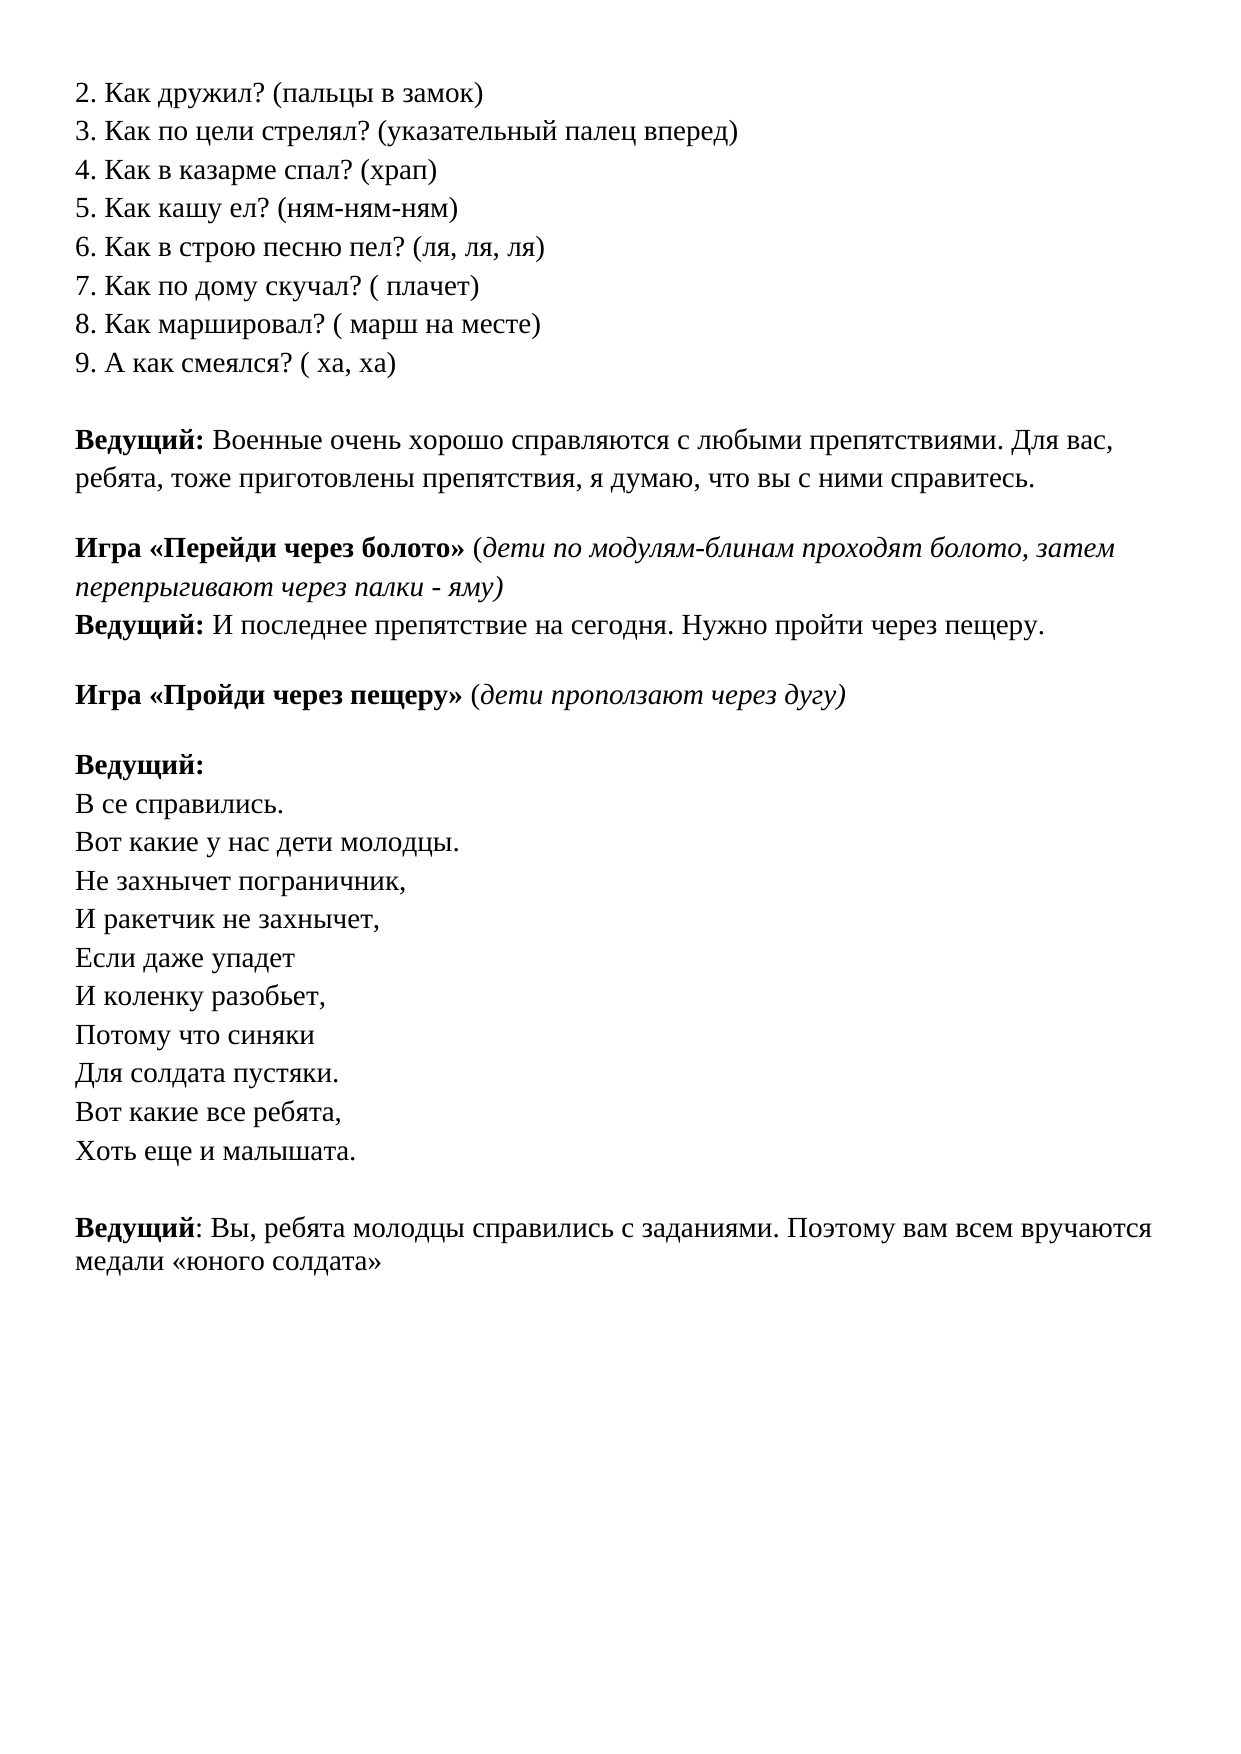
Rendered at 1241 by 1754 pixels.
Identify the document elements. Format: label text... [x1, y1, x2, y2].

text Потому что синяки [75, 1017, 1165, 1051]
text Ведущий: [75, 747, 1165, 781]
text Ведущий: Военные очень хорошо справляются с любыми препятствиями. Для вас, ребята, тоже приготовлены препятствия, я думаю, что вы с ними справитесь. [75, 422, 1165, 526]
text 7. Как по дому скучал? ( плачет) [75, 268, 1165, 301]
text Игра «Перейди через болото» (дети по модулям-блинам проходят болото, затем перепрыгивают через палки - яму) Ведущий: И последнее препятствие на сегодня. Нужно пройти через пещеру. [75, 530, 1165, 673]
text 8. Как маршировал? ( марш на месте) [75, 306, 1165, 340]
text В се справились. [75, 786, 1165, 819]
text 3. Как по цели стрелял? (указательный палец вперед) [75, 113, 1165, 147]
text Не захнычет пограничник, [75, 863, 1165, 896]
text Вот какие у нас дети молодцы. [75, 824, 1165, 858]
text Хоть еще и малышата. [75, 1133, 1165, 1166]
text Игра «Пройди через пещеру» (дети проползают через дугу) [75, 677, 1165, 743]
text И коленку разобьет, [75, 978, 1165, 1012]
text И ракетчик не захнычет, [75, 901, 1165, 935]
text Вот какие все ребята, [75, 1094, 1165, 1128]
text Ведущий: Вы, ребята молодцы справились с заданиями. Поэтому вам всем вручаются медали «юного солдата» [75, 1210, 1165, 1277]
text 5. Как кашу ел? (ням-ням-ням) [75, 191, 1165, 224]
text 9. А как смеялся? ( ха, ха) [75, 345, 1165, 378]
text 6. Как в строю песню пел? (ля, ля, ля) [75, 229, 1165, 263]
text Для солдата пустяки. [75, 1056, 1165, 1089]
text 4. Как в казарме спал? (храп) [75, 152, 1165, 186]
text 2. Как дружил? (пальцы в замок) [75, 75, 1165, 108]
text Если даже упадет [75, 940, 1165, 973]
